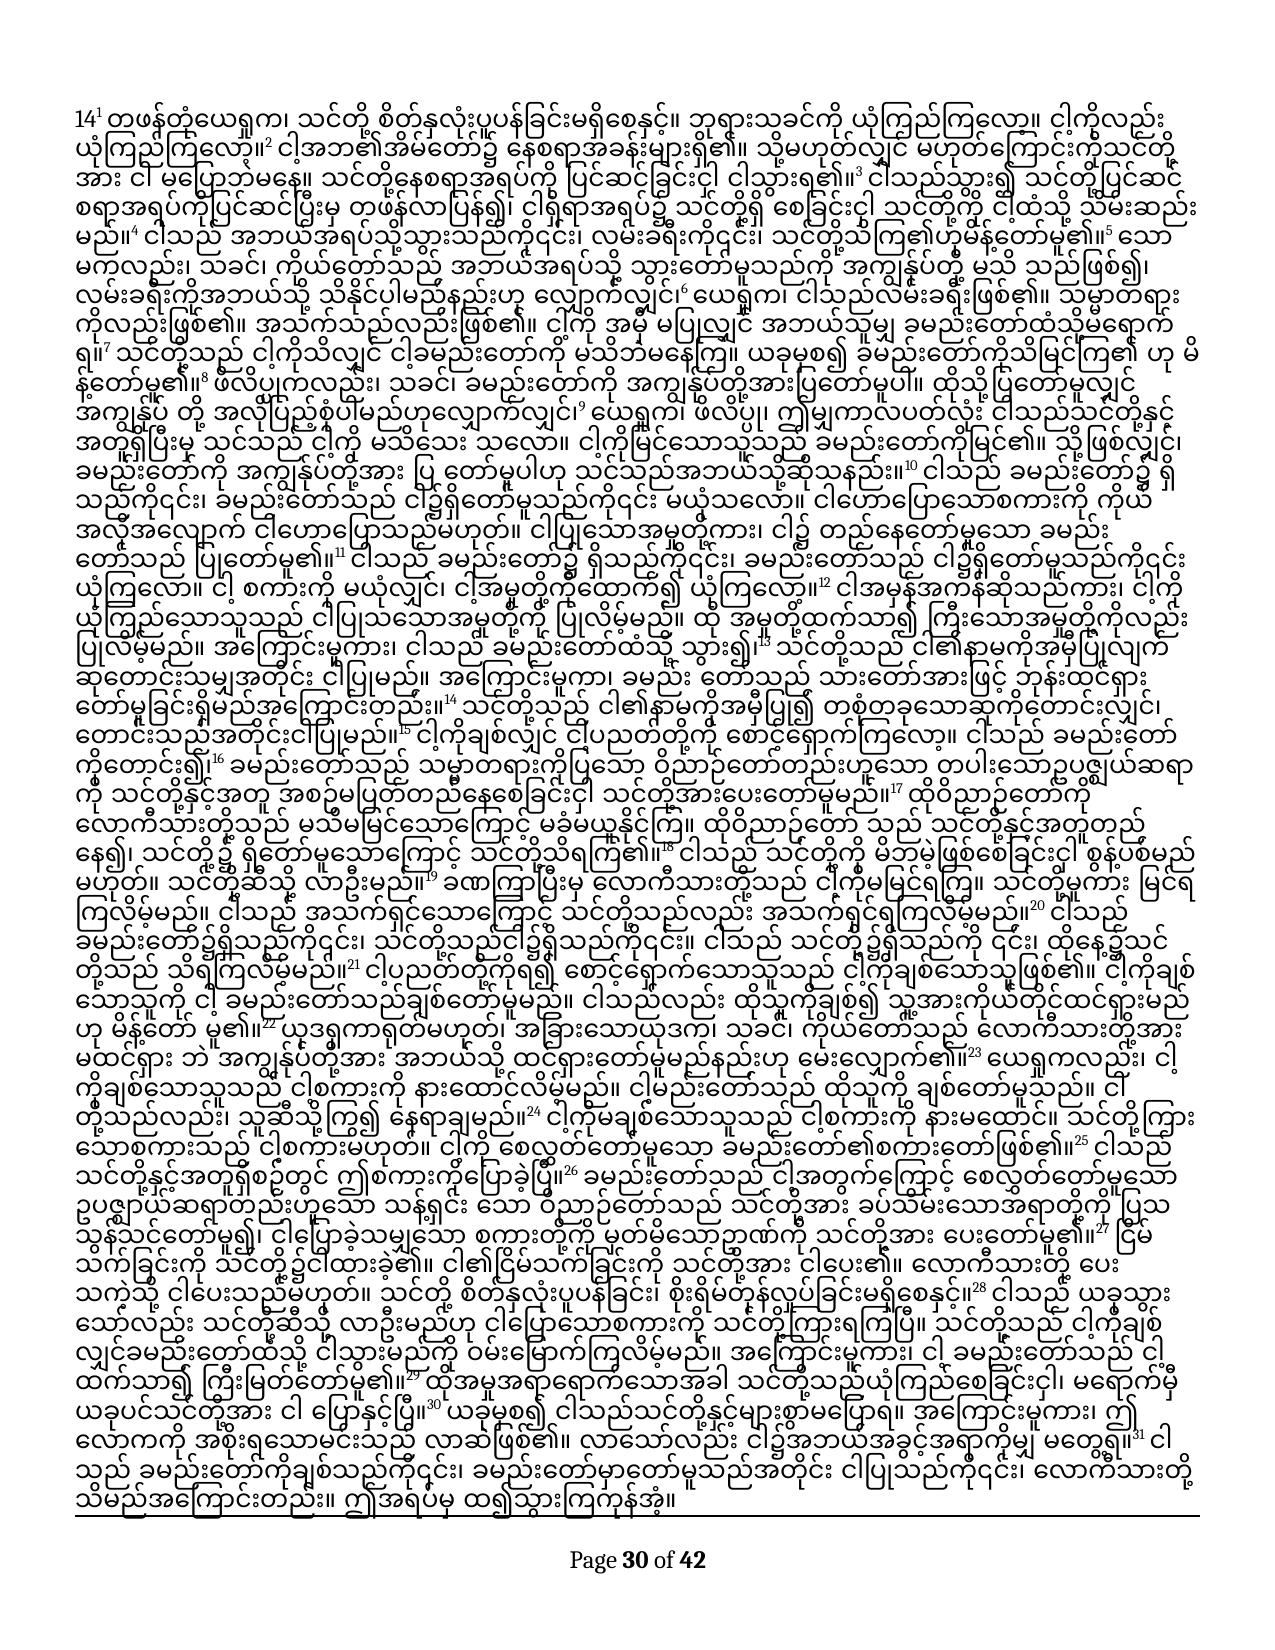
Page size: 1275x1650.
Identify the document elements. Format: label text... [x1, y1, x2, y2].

text 141တဖန်တုံယေရှုက၊ သင်တို့ စိတ်နှလုံးပူပန်ခြင်းမရှိစေနှင့်။ ဘုရားသခင်ကို ယုံကြည်ကြလော့။ ငါ့ကိုလည်း ယုံကြည်ကြလော့။2ငါ့အဘ၏အိမ်တော်၌ နေစရာအခန်းများရှိ၏။ သို့မဟုတ်လျှင် မဟုတ်ကြောင်းကိုသင်တို့အား ငါ မပြောဘဲမနေ။ သင်တို့နေစရာအရပ်ကို ပြင်ဆင်ခြင်းငှါ ငါသွားရ၏။3ငါသည်သွား၍ သင်တို့ပြင်ဆင်စရာအရပ်ကိုပြင်ဆင်ပြီးမှ တဖန်လာပြန်၍၊ ငါရှိရာအရပ်၌ သင်တို့ရှိ စေခြင်းငှါ သင်တို့ကို ငါ့ထံသို့ သိမ်းဆည်းမည်။4ငါသည် အဘယ်အရပ်သို့သွားသည်ကို၎င်း၊ လမ်းခရီးကို၎င်း၊ သင်တို့သိကြ၏ဟုမိန့်တော်မူ၏။5သောမကလည်း၊ သခင်၊ ကိုယ်တော်သည် အဘယ်အရပ်သို့ သွားတော်မူသည်ကို အကျွန်ုပ်တို့ မသိ သည်ဖြစ်၍၊ လမ်းခရီးကိုအဘယ်သို့ သိနိုင်ပါမည်နည်းဟု လျှောက်လျှင်၊6ယေရှုက၊ ငါသည်လမ်းခရီးဖြစ်၏။ သမ္မာတရားကိုလည်းဖြစ်၏။ အသက်သည်လည်းဖြစ်၏။ ငါ့ကို အမှီ မပြုလျှင် အဘယ်သူမျှ ခမည်းတော်ထံသို့မရောက်ရ။7သင်တို့သည် ငါ့ကိုသိလျှင် ငါ့ခမည်းတော်ကို မသိဘဲမနေကြ။ ယခုမှစ၍ ခမည်းတော်ကိုသိမြင်ကြ၏ ဟု မိန့်တော်မူ၏။8ဖိလိပ္ပုကလည်း၊ သခင်၊ ခမည်းတော်ကို အကျွန်ုပ်တို့အားပြတော်မူပါ။ ထိုသို့ပြတော်မူလျှင် အကျွန်ုပ် တို့ အလိုပြည့်စုံပါမည်ဟုလျှောက်လျှင်၊9ယေရှုက၊ ဖိလိပ္ပု၊ ဤမျှကာလပတ်လုံး ငါသည်သင်တို့နှင့်အတူရှိပြီးမှ သင်သည် ငါ့ကို မသိသေး သလော။ ငါ့ကိုမြင်သောသူသည် ခမည်းတော်ကိုမြင်၏။ သို့ဖြစ်လျှင်၊ ခမည်းတော်ကို အကျွန်ုပ်တို့အား ပြ တော်မူပါဟု သင်သည်အဘယ်သို့ဆိုသနည်း။10ငါသည် ခမည်းတော်၌ ရှိသည်ကို၎င်း၊ ခမည်းတော်သည် ငါ၌ရှိတော်မူသည်ကို၎င်း မယုံသလော။ ငါဟောပြောသောစကားကို ကိုယ်အလိုအလျောက် ငါဟောပြောသည်မဟုတ်။ ငါပြုသောအမှုတို့ကား၊ ငါ၌ တည်နေတော်မူသော ခမည်းတော်သည် ပြုတော်မူ၏။11ငါသည် ခမည်းတော်၌ ရှိသည်ကို၎င်း၊ ခမည်းတော်သည် ငါ၌ရှိတော်မူသည်ကို၎င်း ယုံကြလော။ ငါ့ စကားကို မယုံလျှင်၊ ငါ့အမှုတို့ကိုထောက်၍ ယုံကြလော့။12ငါအမှန်အကန်ဆိုသည်ကား၊ ငါ့ကိုယုံကြည်သောသူသည် ငါပြုသသောအမှုတို့ကို ပြုလိမ့်မည်။ ထို အမှုတို့ထက်သာ၍ ကြီးသောအမှုတို့ကိုလည်း ပြုလိမ့်မည်။ အကြောင်းမူကား၊ ငါသည် ခမည်းတော်ထံသို့ သွား၍၊13သင်တို့သည် ငါ၏နာမကိုအမှီပြုလျက် ဆုတောင်းသမျှအတိုင်း ငါပြုမည်။ အကြောင်းမူကာ၊ ခမည်း တော်သည် သားတော်အားဖြင့် ဘုန်းထင်ရှားတော်မူခြင်းရှိမည်အကြောင်းတည်း။14သင်တို့သည် ငါ၏နာမကိုအမှီပြု၍ တစုံတခုသောဆုကိုတောင်းလျှင်၊ တောင်းသည်အတိုင်းငါပြုမည်။15ငါ့ကိုချစ်လျှင် ငါ့ပညတ်တို့ကို စောင့်ရှောက်ကြလော့။ ငါသည် ခမည်းတော်ကိုတောင်း၍၊16ခမည်းတော်သည် သမ္မာတရားကိုပြသော ဝိညာဉ်တော်တည်းဟူသော တပါးသောဥပဇ္ဈယ်ဆရာကို သင်တို့နှင့်အတူ အစဉ်မပြတ်တည်နေစေခြင်းငှါ သင်တို့အားပေးတော်မူမည်။17ထိုဝိညာဉ်တော်ကို လောကီသားတို့သည် မသိမမြင်သောကြောင့် မခံမယူနိုင်ကြ။ ထိုဝိညာဉ်တော် သည် သင်တို့နှင့်အတူတည်နေ၍၊ သင်တို့၌ ရှိတော်မူသောကြောင့် သင်တို့သိရကြ၏။18ငါသည် သင်တို့ကို မိဘမဲ့ဖြစ်စေခြင်းငှါ စွန့်ပစ်မည်မဟုတ်။ သင်တို့ဆီသို့ လာဦးမည်။19ခဏကြာပြီးမှ လောကီသားတို့သည် ငါ့ကိုမမြင်ရကြ။ သင်တို့မူကား မြင်ရကြလိမ့်မည်။ ငါသည် အသက်ရှင်သောကြောင့် သင်တို့သည်လည်း အသက်ရှင်ရကြလိမ့်မည်။20ငါသည် ခမည်းတော်၌ရှိသည်ကို၎င်း၊ သင်တို့သည်ငါ၌ရှိသည်ကို၎င်း။ ငါသည် သင်တို့၌ရှိသည်ကို ၎င်း၊ ထိုနေ့၌သင်တို့သည် သိရကြလိမ့်မည်။21ငါ့ပညတ်တို့ကိုရ၍ စောင့်ရှောက်သောသူသည် ငါ့ကိုချစ်သောသူဖြစ်၏။ ငါ့ကိုချစ်သောသူကို ငါ့ ခမည်းတော်သည်ချစ်တော်မူမည်။ ငါသည်လည်း ထိုသူကိုချစ်၍ သူ့အားကိုယ်တိုင်ထင်ရှားမည်ဟု မိန့်တော် မူ၏။22ယုဒရှကာရုတ်မဟုတ်၊ အခြားသောယုဒက၊ သခင်၊ ကိုယ်တော်သည် လောကီသားတို့အား မထင်ရှား ဘဲ အကျွန်ုပ်တို့အား အဘယ်သို့ ထင်ရှားတော်မူမည်နည်းဟု မေးလျှောက်၏။23ယေရှုကလည်း၊ ငါ့ကိုချစ်သောသူသည် ငါ့စကားကို နားထောင်လိမ့်မည်။ ငါ့မည်းတော်သည် ထိုသူကို ချစ်တော်မူသည်။ ငါတို့သည်လည်း၊ သူဆီသို့ကြွ၍ နေရာချမည်။24ငါ့ကိုမချစ်သောသူသည် ငါ့စကားကို နားမထောင်။ သင်တို့ကြားသောစကားသည် ငါ့စကားမဟုတ်။ ငါ့ကို စေလွှတ်တော်မူသော ခမည်းတော်၏စကားတော်ဖြစ်၏။25ငါသည် သင်တို့နှင့်အတူရှိစဉ်တွင် ဤစကားကိုပြောခဲ့ပြီ။26ခမည်းတော်သည် ငါ့အတွက်ကြောင့် စေလွှတ်တော်မူသောဥပဇ္ဈာယ်ဆရာတည်းဟူသော သန့်ရှင်း သော ဝိညာဉ်တော်သည် သင်တို့အား ခပ်သိမ်းသောအရာတို့ကို ပြသသွန်သင်တော်မူ၍၊ ငါပြောခဲ့သမျှသော စကားတို့ကို မှတ်မိသောဥာဏ်ကို သင်တို့အား ပေးတော်မူ၏။27ငြိမ်သက်ခြင်းကို သင်တို့၌ငါထားခဲ့၏။ ငါ၏ငြိမ်သက်ခြင်းကို သင်တို့အား ငါပေး၏။ လောကီသားတို့ ပေးသကဲ့သို့ ငါပေးသည်မဟုတ်။ သင်တို့ စိတ်နှလုံးပူပန်ခြင်း၊ စိုးရိမ်တုန်လှုပ်ခြင်းမရှိစေနှင့်။28ငါသည် ယခုသွားသော်လည်း သင်တို့ဆီသို့ လာဦးမည်ဟု ငါပြောသောစကားကို သင်တို့ကြားရကြပြီ။ သင်တို့သည် ငါ့ကိုချစ်လျှင်ခမည်းတော်ထံသို့ ငါသွားမည်ကို ဝမ်းမြောက်ကြလိမ့်မည်။ အကြောင်းမူကား၊ ငါ့ ခမည်းတော်သည် ငါ့ထက်သာ၍ ကြီးမြတ်တော်မူ၏။29ထိုအမှုအရာရောက်သောအခါ သင်တို့သည်ယုံကြည်စေခြင်းငှါ၊ မရောက်မှီယခုပင်သင်တို့အား ငါ ပြောနှင့်ပြီ။30ယခုမှစ၍ ငါသည်သင်တို့နှင့်များစွာမပြောရ။ အကြောင်းမူကား၊ ဤလောကကို အစိုးရသောမင်းသည် လာဆဲဖြစ်၏။ လာသော်လည်း ငါ၌အဘယ်အခွင့်အရာကိုမျှ မတွေ့ရ။31ငါသည် ခမည်းတော်ကိုချစ်သည်ကို၎င်း၊ ခမည်းတော်မှာတော်မူသည်အတိုင်း ငါပြုသည်ကို၎င်း၊ လောကီသားတို့သိမည်အကြောင်းတည်း။ ဤအရပ်မှ ထ၍သွားကြကုန်အံ့။ [75, 104, 1200, 1515]
